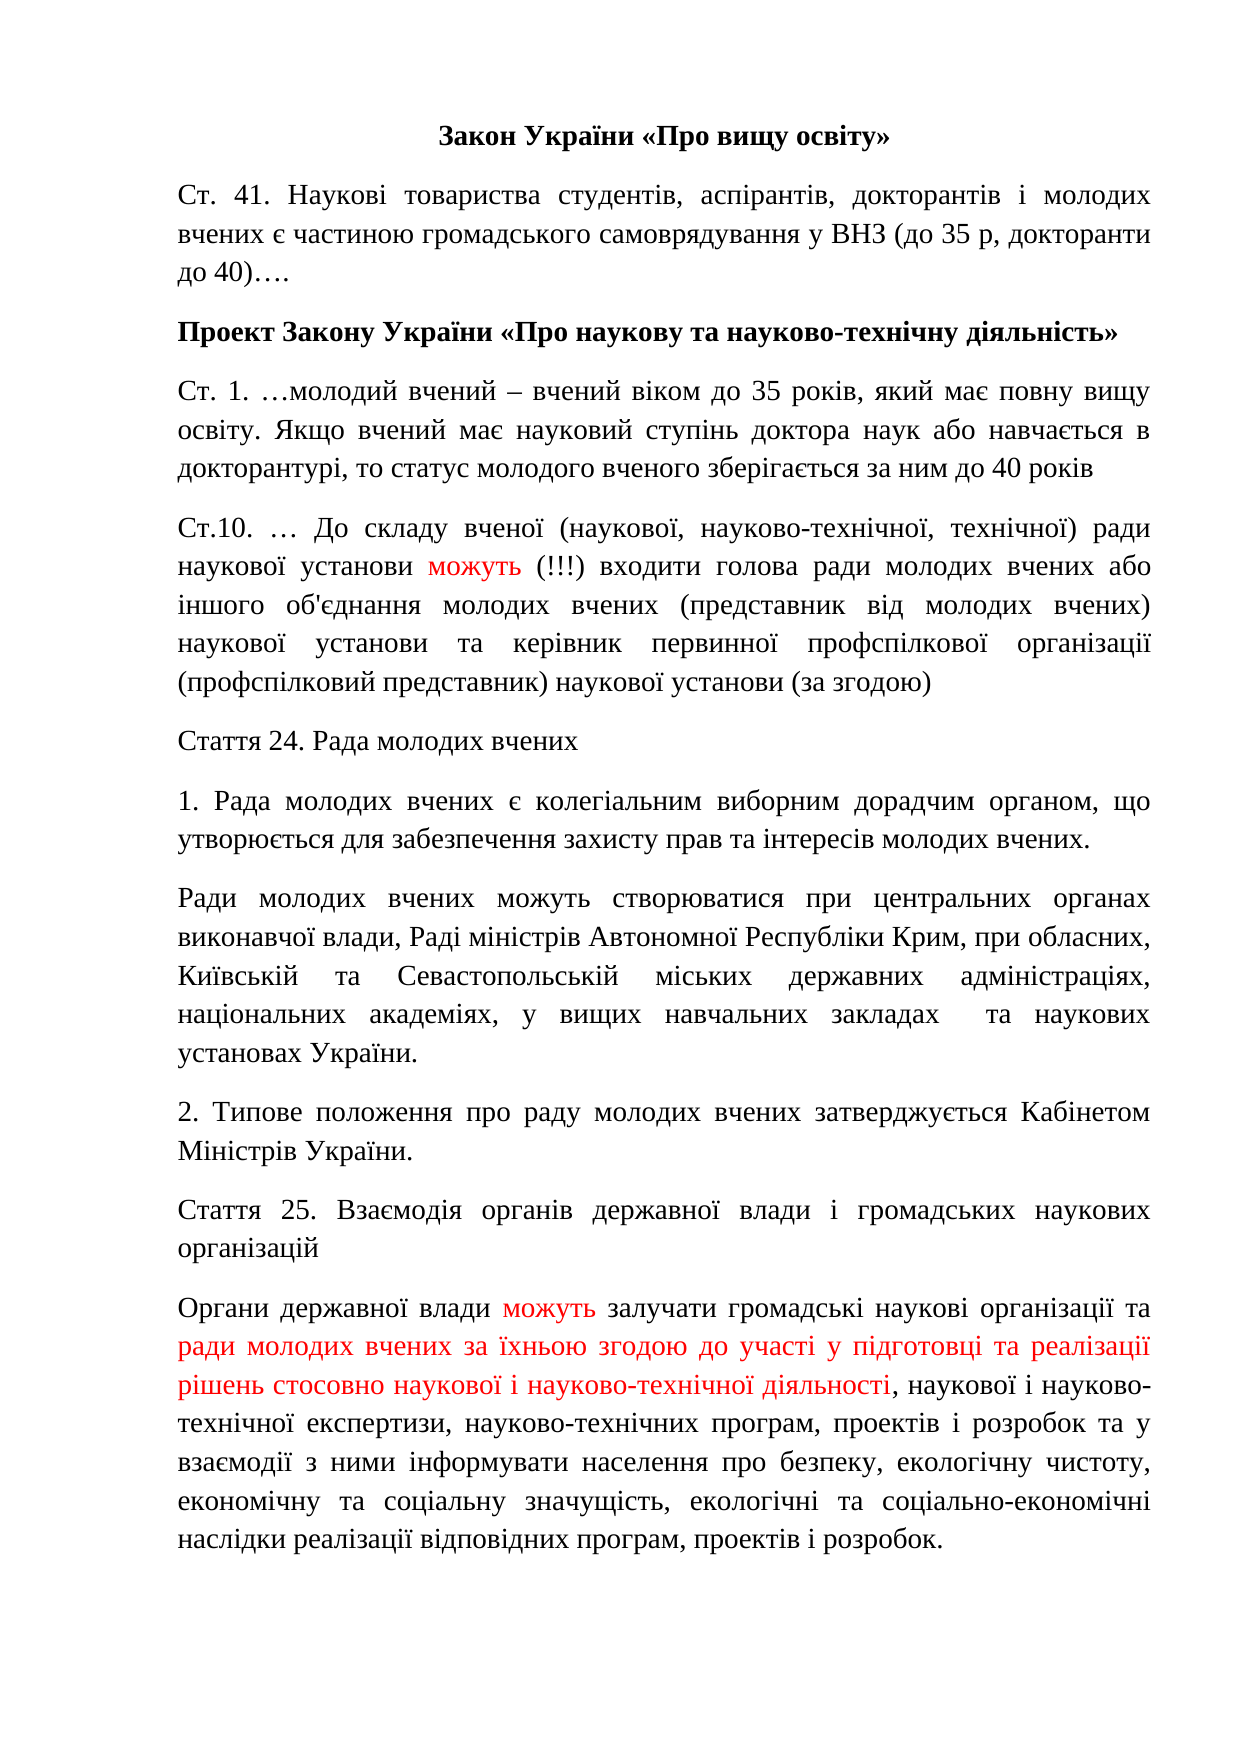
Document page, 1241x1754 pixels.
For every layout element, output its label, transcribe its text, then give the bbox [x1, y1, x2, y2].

text Стаття 24. Рада молодих вчених [177, 723, 1152, 757]
text Ради молодих вчених можуть створюватися при центральних органах виконавчої влади, Раді міністрів Автономної Республіки Крим, при обласних, Київській та Севастопольській міських державних адміністраціях, національних академіях, у вищих навчальних закладах та наукових установах України. [177, 881, 1152, 1068]
text 2. Типове положення про раду молодих вчених затверджується Кабінетом Міністрів України. [177, 1094, 1152, 1166]
text Органи державної влади можуть залучати громадські наукові організації та ради молодих вчених за їхньою згодою до участі у підготовці та реалізації рішень стосовно наукової і науково-технічної діяльності, наукової і науково-технічної експертизи, науково-технічних програм, проектів і розробок та у взаємодії з ними інформувати населення про безпеку, екологічну чистоту, економічну та соціальну значущість, екологічні та соціально-економічні наслідки реалізації відповідних програм, проектів і розробок. [177, 1290, 1152, 1555]
text Проект Закону України «Про наукову та науково-технічну діяльність» [177, 314, 1152, 347]
text Ст. 41. Наукові товариства студентів, аспірантів, докторантів і молодих вчених є частиною громадського самоврядування у ВНЗ (до 35 р, докторанти до 40)…. [177, 177, 1152, 288]
text Ст. 1. …молодий вчений – вчений віком до 35 років, який має повну вищу освіту. Якщо вчений має науковий ступінь доктора наук або навчається в докторантурі, то статус молодого вченого зберігається за ним до 40 років [177, 373, 1152, 484]
text Стаття 25. Взаємодія органів державної влади і громадських наукових організацій [177, 1192, 1152, 1264]
text Закон України «Про вищу освіту» [177, 118, 1152, 152]
text 1. Рада молодих вчених є колегіальним виборним дорадчим органом, що утворюється для забезпечення захисту прав та інтересів молодих вчених. [177, 783, 1152, 855]
text Ст.10. … До складу вченої (наукової, науково-технічної, технічної) ради наукової установи можуть (!!!) входити голова ради молодих вчених або іншого об'єднання молодих вчених (представник від молодих вчених) наукової установи та керівник первинної профспілкової організації (профспілковий представник) наукової установи (за згодою) [177, 510, 1152, 697]
